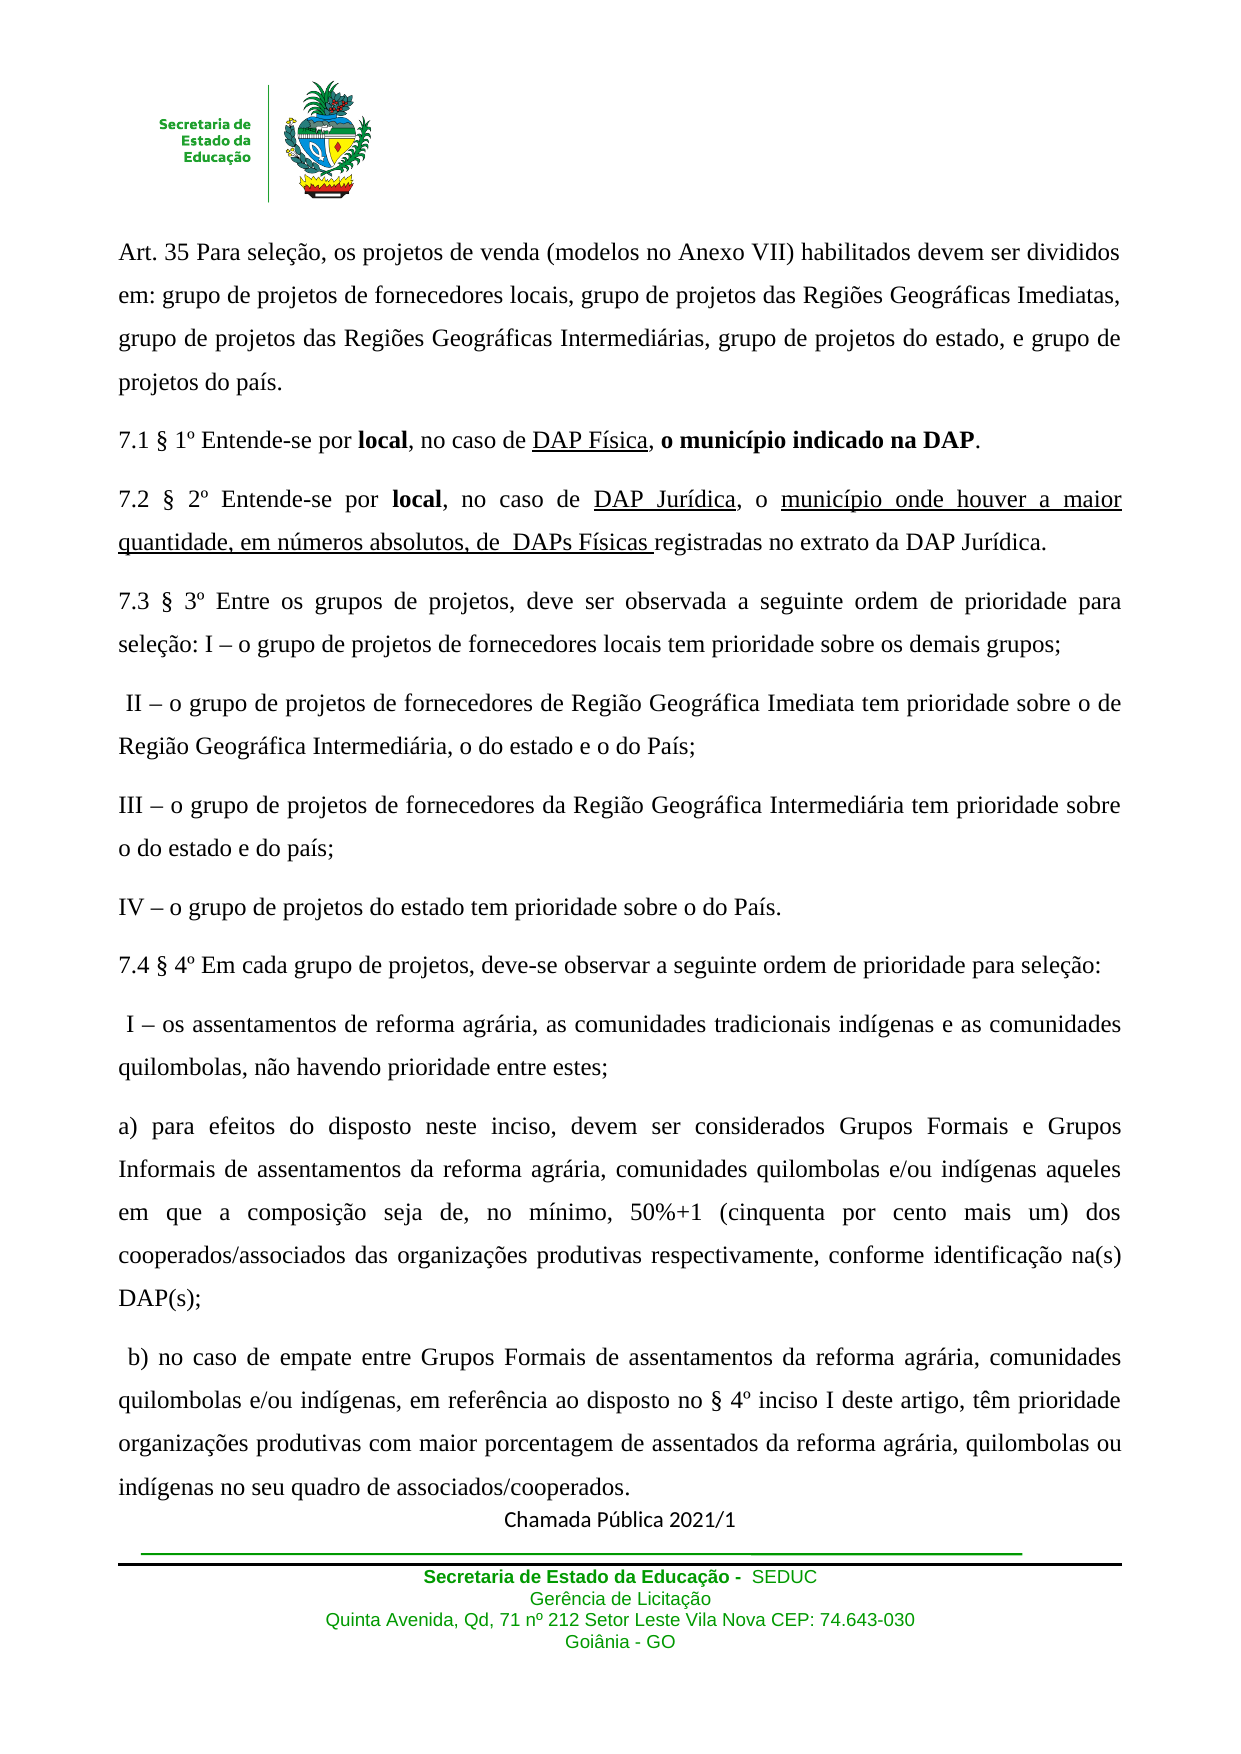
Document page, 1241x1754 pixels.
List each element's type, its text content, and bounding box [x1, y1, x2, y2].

text II – o grupo de projetos de fornecedores de Região Geográfica Imediata tem prioridade sobre o de Região Geográfica Intermediária, o do estado e o do País; [118, 688, 1122, 760]
picture [118, 73, 412, 210]
text b) no caso de empate entre Grupos Formais de assentamentos da reforma agrária, comunidades quilombolas e/ou indígenas, em referência ao disposto no § 4º inciso I deste artigo, têm prioridade organizações produtivas com maior porcentagem de assentados da reforma agrária, quilombolas ou indígenas no seu quadro de associados/cooperados. [118, 1342, 1122, 1500]
text III – o grupo de projetos de fornecedores da Região Geográfica Intermediária tem prioridade sobre o do estado e do país; [118, 790, 1122, 862]
text 7.2 § 2º Entende-se por local, no caso de DAP Jurídica, o município onde houver a maior quantidade, em números absolutos, de DAPs Físicas registradas no extrato da DAP Jurídica. [118, 484, 1122, 556]
text 7.1 § 1º Entende-se por local, no caso de DAP Física, o município indicado na DAP. [118, 425, 1122, 454]
text 7.3 § 3º Entre os grupos de projetos, deve ser observada a seguinte ordem de prioridade para seleção: I – o grupo de projetos de fornecedores locais tem prioridade sobre os demais grupos; [118, 586, 1122, 658]
text 7.4 § 4º Em cada grupo de projetos, deve-se observar a seguinte ordem de prioridade para seleção: [118, 950, 1122, 979]
text I – os assentamentos de reforma agrária, as comunidades tradicionais indígenas e as comunidades quilombolas, não havendo prioridade entre estes; [118, 1009, 1122, 1081]
text Art. 35 Para seleção, os projetos de venda (modelos no Anexo VII) habilitados devem ser divididos em: grupo de projetos de fornecedores locais, grupo de projetos das Regiões Geográficas Imediatas, grupo de projetos das Regiões Geográficas Intermediárias, grupo de projetos do estado, e grupo de projetos do país. [118, 237, 1122, 395]
text IV – o grupo de projetos do estado tem prioridade sobre o do País. [118, 892, 1122, 920]
text a) para efeitos do disposto neste inciso, devem ser considerados Grupos Formais e Grupos Informais de assentamentos da reforma agrária, comunidades quilombolas e/ou indígenas aqueles em que a composição seja de, no mínimo, 50%+1 (cinquenta por cento mais um) dos cooperados/associados das organizações produtivas respectivamente, conforme identificação na(s) DAP(s); [118, 1111, 1122, 1312]
